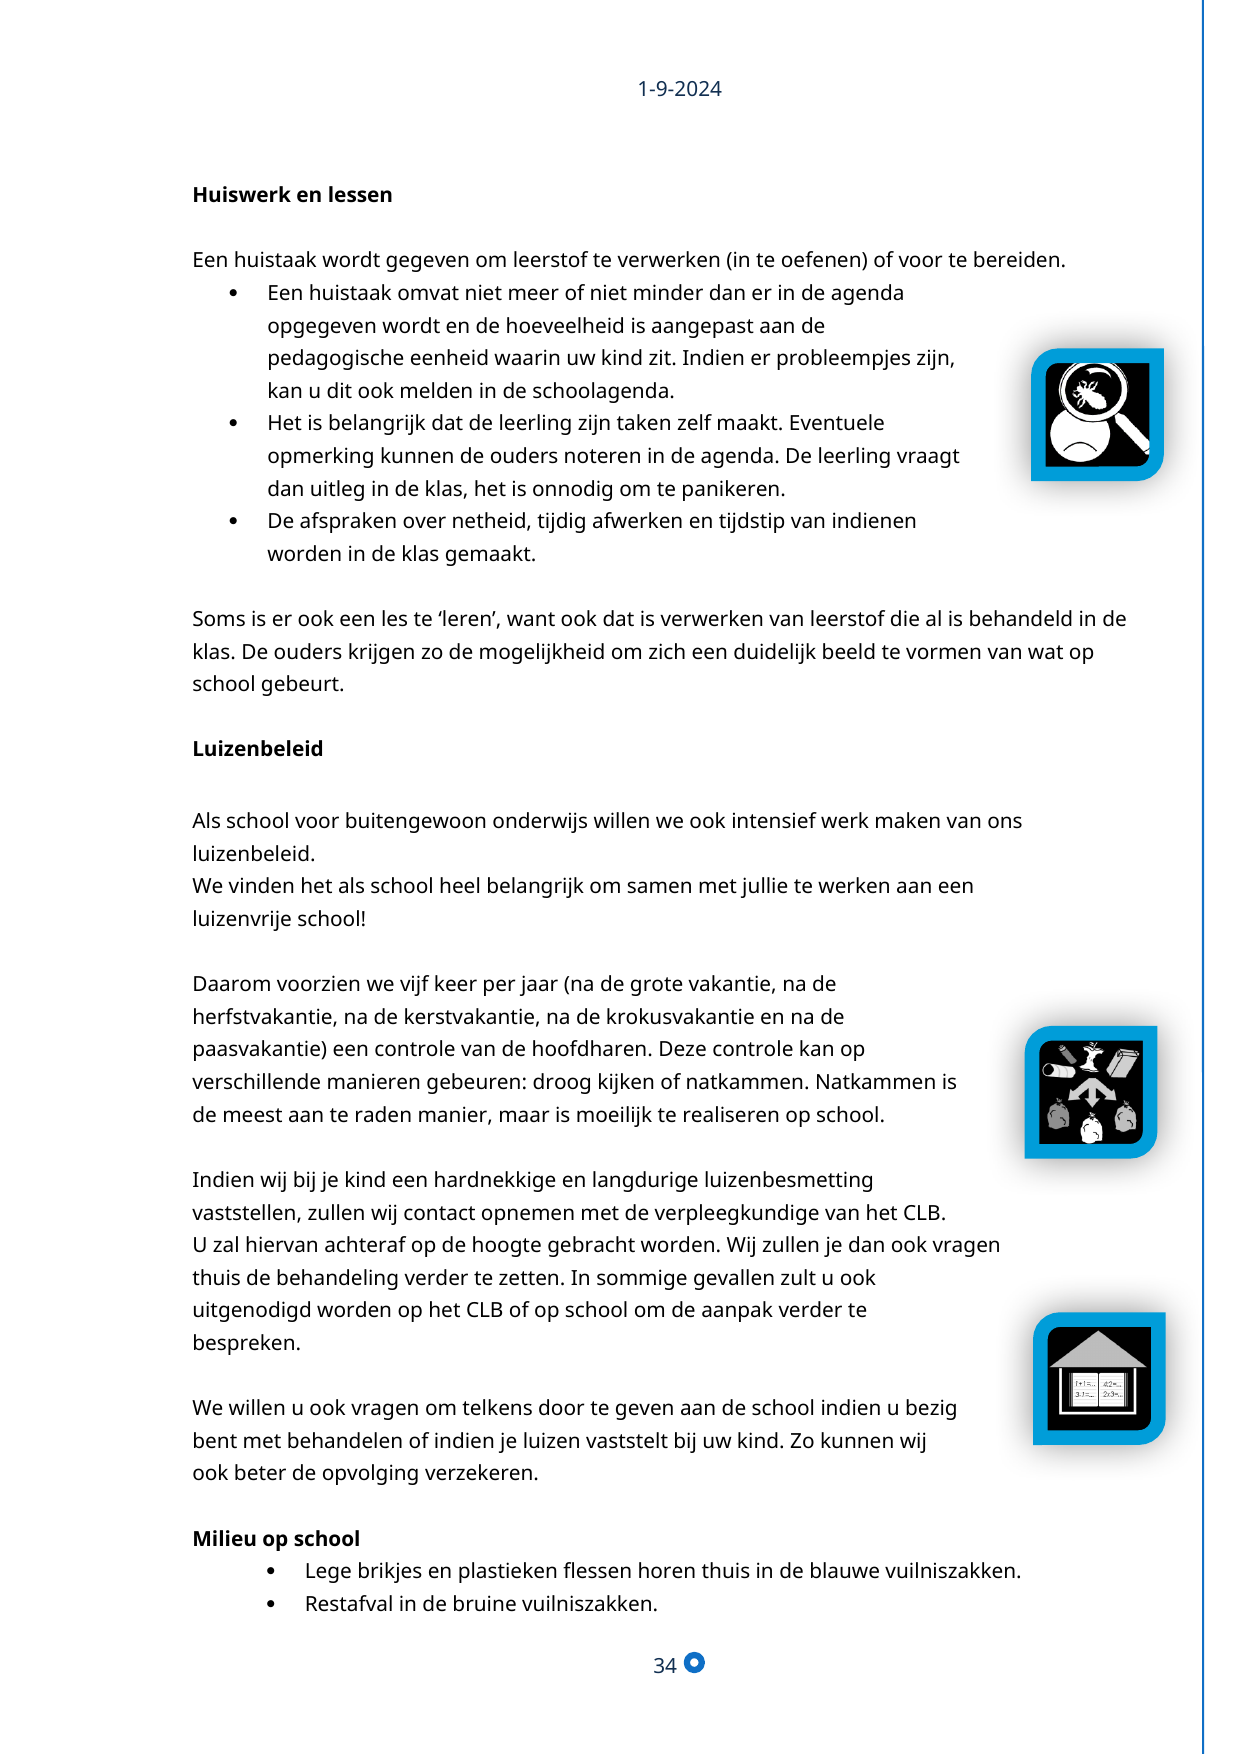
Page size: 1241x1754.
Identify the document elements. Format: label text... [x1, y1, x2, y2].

list Een huistaak omvat niet meer of niet minder dan er in de agenda opgegeven wordt en de hoeveelheid is aangepast aan de pedagogische eenheid waarin uw kind zit. Indien er probleempjes zijn, kan u dit ook melden in de schoolagenda. [229, 278, 1128, 404]
text U zal hiervan achteraf op de hoogte gebracht worden. Wij zullen je dan ook vragen thuis de behandeling verder te zetten. In sommige gevallen zult u ook uitgenodigd worden op het CLB of op school om de aanpak verder te bespreken. [192, 1230, 1048, 1356]
list De afspraken over netheid, tijdig afwerken en tijdstip van indienen worden in de klas gemaakt. [229, 506, 1128, 567]
picture [1047, 364, 1149, 465]
text Een huistaak wordt gegeven om leerstof te verwerken (in te oefenen) of voor te bereiden. [192, 246, 1128, 274]
picture [1049, 1328, 1150, 1429]
text We vinden het als school heel belangrijk om samen met jullie te werken aan een luizenvrije school! [192, 872, 1048, 933]
list Restafval in de bruine vuilniszakken. [267, 1589, 1128, 1617]
list Het is belangrijk dat de leerling zijn taken zelf maakt. Eventuele opmerking kunnen de ouders noteren in de agenda. De leerling vraagt dan uitleg in de klas, het is onnodig om te panikeren. [229, 408, 1031, 502]
text Luizenbeleid [192, 734, 1048, 763]
text Als school voor buitengewoon onderwijs willen we ook intensief werk maken van ons luizenbeleid. [192, 806, 1048, 867]
text Milieu op school [192, 1524, 1128, 1552]
text We willen u ook vragen om telkens door te geven aan de school indien u bezig bent met behandelen of indien je luizen vaststelt bij uw kind. Zo kunnen wij ook beter de opvolging verzekeren. [192, 1393, 1048, 1487]
text Daarom voorzien we vijf keer per jaar (na de grote vakantie, na de herfstvakantie, na de kerstvakantie, na de krokusvakantie en na de paasvakantie) een controle van de hoofdharen. Deze controle kan op verschillende manieren gebeuren: droog kijken of natkammen. Natkammen is de meest aan te raden manier, maar is moeilijk te realiseren op school. [192, 969, 1048, 1128]
text Huiswerk en lessen [192, 180, 1048, 209]
text Soms is er ook een les te ‘leren’, want ook dat is verwerken van leerstof die al is behandeld in de klas. De ouders krijgen zo de mogelijkheid om zich een duidelijk beeld te vormen van wat op school gebeurt. [192, 604, 1128, 698]
picture [1041, 1042, 1142, 1143]
text Indien wij bij je kind een hardnekkige en langdurige luizenbesmetting vaststellen, zullen wij contact opnemen met de verpleegkundige van het CLB. [192, 1165, 1048, 1226]
list Lege brikjes en plastieken flessen horen thuis in de blauwe vuilniszakken. [267, 1556, 1128, 1585]
